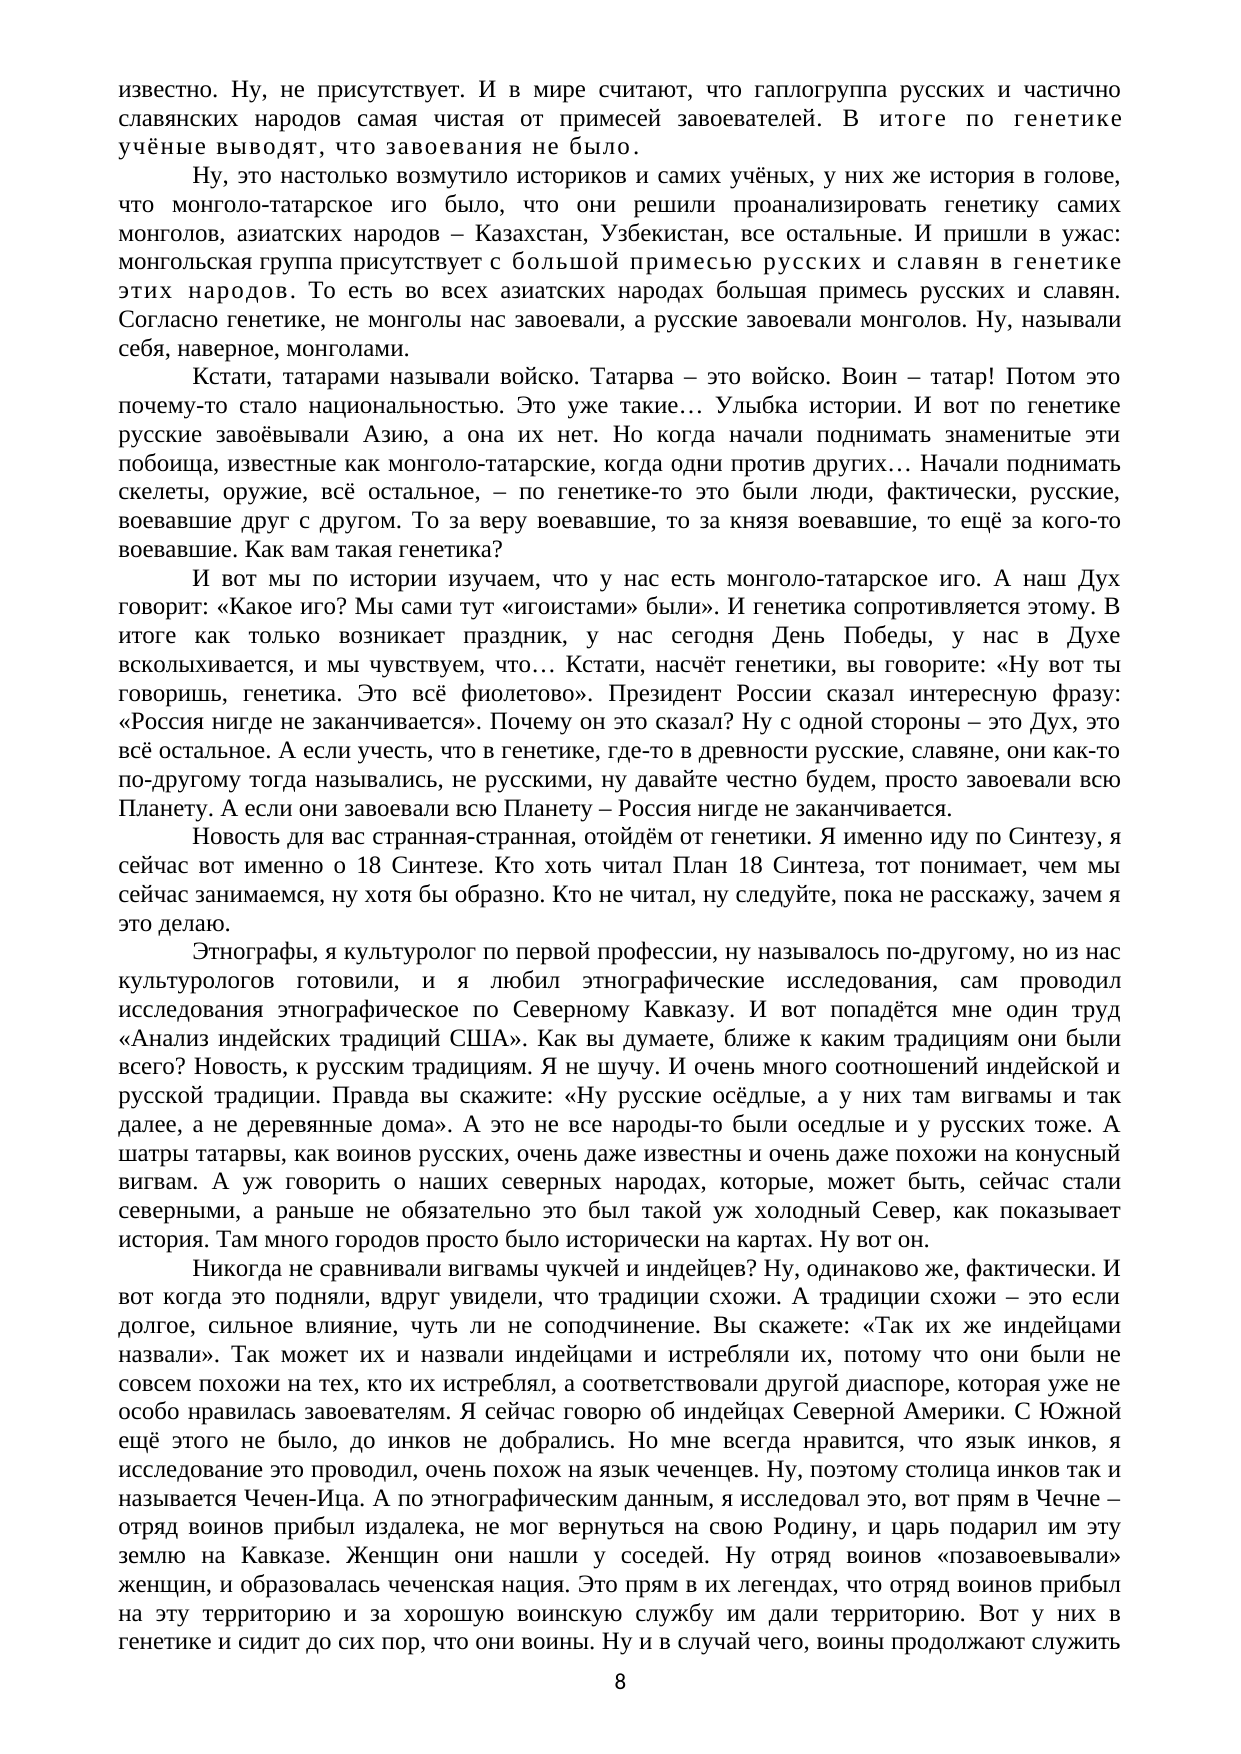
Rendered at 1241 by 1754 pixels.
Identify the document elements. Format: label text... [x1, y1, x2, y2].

text И вот мы по истории изучаем, что у нас есть монголо-татарское иго. А наш Дух говорит: «Какое иго? Мы сами тут «игоистами» были». И генетика сопротивляется этому. В итоге как только возникает праздник, у нас сегодня День Победы, у нас в Духе всколыхивается, и мы чувствуем, что… Кстати, насчёт генетики, вы говорите: «Ну вот ты говоришь, генетика. Это всё фиолетово». Президент России сказал интересную фразу: «Россия нигде не заканчивается». Почему он это сказал? Ну с одной стороны – это Дух, это всё остальное. А если учесть, что в генетике, где-то в древности русские, славяне, они как-то по-другому тогда назывались, не русскими, ну давайте честно будем, просто завоевали всю Планету. А если они завоевали всю Планету – Россия нигде не заканчивается. [118, 563, 1122, 821]
text Этнографы, я культуролог по первой профессии, ну называлось по-другому, но из нас культурологов готовили, и я любил этнографические исследования, сам проводил исследования этнографическое по Северному Кавказу. И вот попадётся мне один труд «Анализ индейских традиций США». Как вы думаете, ближе к каким традициям они были всего? Новость, к русским традициям. Я не шучу. И очень много соотношений индейской и русской традиции. Правда вы скажите: «Ну русские осёдлые, а у них там вигвамы и так далее, а не деревянные дома». А это не все народы-то были оседлые и у русских тоже. А шатры татарвы, как воинов русских, очень даже известны и очень даже похожи на конусный вигвам. А уж говорить о наших северных народах, которые, может быть, сейчас стали северными, а раньше не обязательно это был такой уж холодный Север, как показывает история. Там много городов просто было исторически на картах. Ну вот он. [118, 936, 1122, 1253]
text Кстати, татарами называли войско. Татарва – это войско. Воин – татар! Потом это почему-то стало национальностью. Это уже такие… Улыбка истории. И вот по генетике русские завоёвывали Азию, а она их нет. Но когда начали поднимать знаменитые эти побоища, известные как монголо-татарские, когда одни против других… Начали поднимать скелеты, оружие, всё остальное, – по генетике-то это были люди, фактически, русские, воевавшие друг с другом. То за веру воевавшие, то за князя воевавшие, то ещё за кого-то воевавшие. Как вам такая генетика? [118, 361, 1122, 563]
text Ну, это настолько возмутило историков и самих учёных, у них же история в голове, что монголо-татарское иго было, что они решили проанализировать генетику самих монголов, азиатских народов – Казахстан, Узбекистан, все остальные. И пришли в ужас: монгольская группа присутствует с большой примесью русских и славян в генетике этих народов. То есть во всех азиатских народах большая примесь русских и славян. Согласно генетике, не монголы нас завоевали, а русские завоевали монголов. Ну, называли себя, наверное, монголами. [118, 160, 1122, 361]
text Новость для вас странная-странная, отойдём от генетики. Я именно иду по Синтезу, я сейчас вот именно о 18 Синтезе. Кто хоть читал План 18 Синтеза, тот понимает, чем мы сейчас занимаемся, ну хотя бы образно. Кто не читал, ну следуйте, пока не расскажу, зачем я это делаю. [118, 821, 1122, 936]
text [118, 1253, 1122, 1655]
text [118, 74, 1122, 160]
